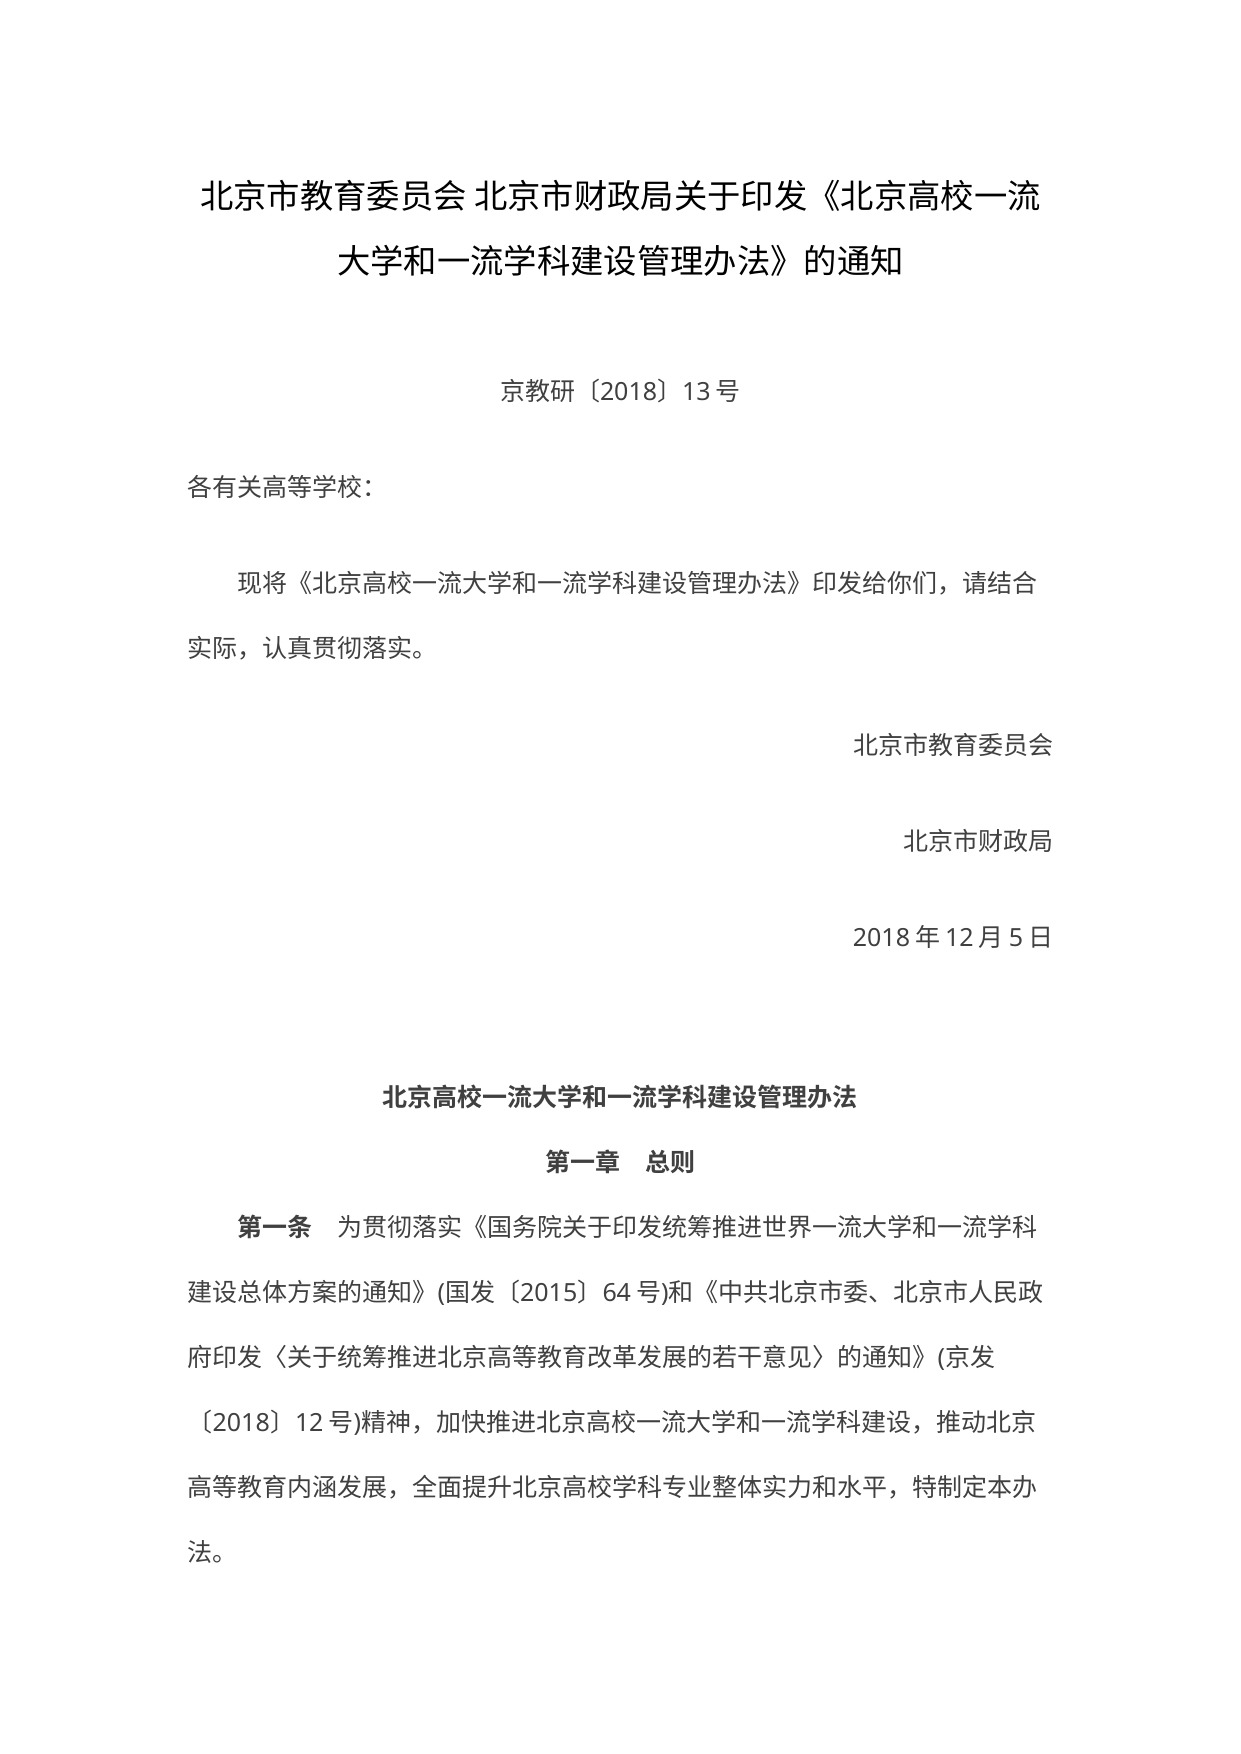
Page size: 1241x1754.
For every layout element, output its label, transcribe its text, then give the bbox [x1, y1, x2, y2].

text 北京高校一流大学和一流学科建设管理办法 [187, 1063, 1053, 1128]
text 现将《北京高校一流大学和一流学科建设管理办法》印发给你们，请结合实际，认真贯彻落实。 [187, 549, 1053, 679]
text 北京市财政局 [187, 807, 1053, 872]
text 各有关高等学校： [187, 453, 1053, 518]
text 北京市教育委员会 北京市财政局关于印发《北京高校一流大学和一流学科建设管理办法》的通知 [187, 162, 1053, 292]
text 2018年12月5日 [187, 903, 1053, 968]
text 北京市教育委员会 [187, 711, 1053, 776]
text 第一条 为贯彻落实《国务院关于印发统筹推进世界一流大学和一流学科建设总体方案的通知》(国发〔2015〕64号)和《中共北京市委、北京市人民政府印发〈关于统筹推进北京高等教育改革发展的若干意见〉的通知》(京发〔2018〕12号)精神，加快推进北京高校一流大学和一流学科建设，推动北京高等教育内涵发展，全面提升北京高校学科专业整体实力和水平，特制定本办法。 [187, 1193, 1053, 1583]
text 京教研〔2018〕13号 [187, 357, 1053, 422]
text 第一章 总则 [187, 1128, 1053, 1193]
